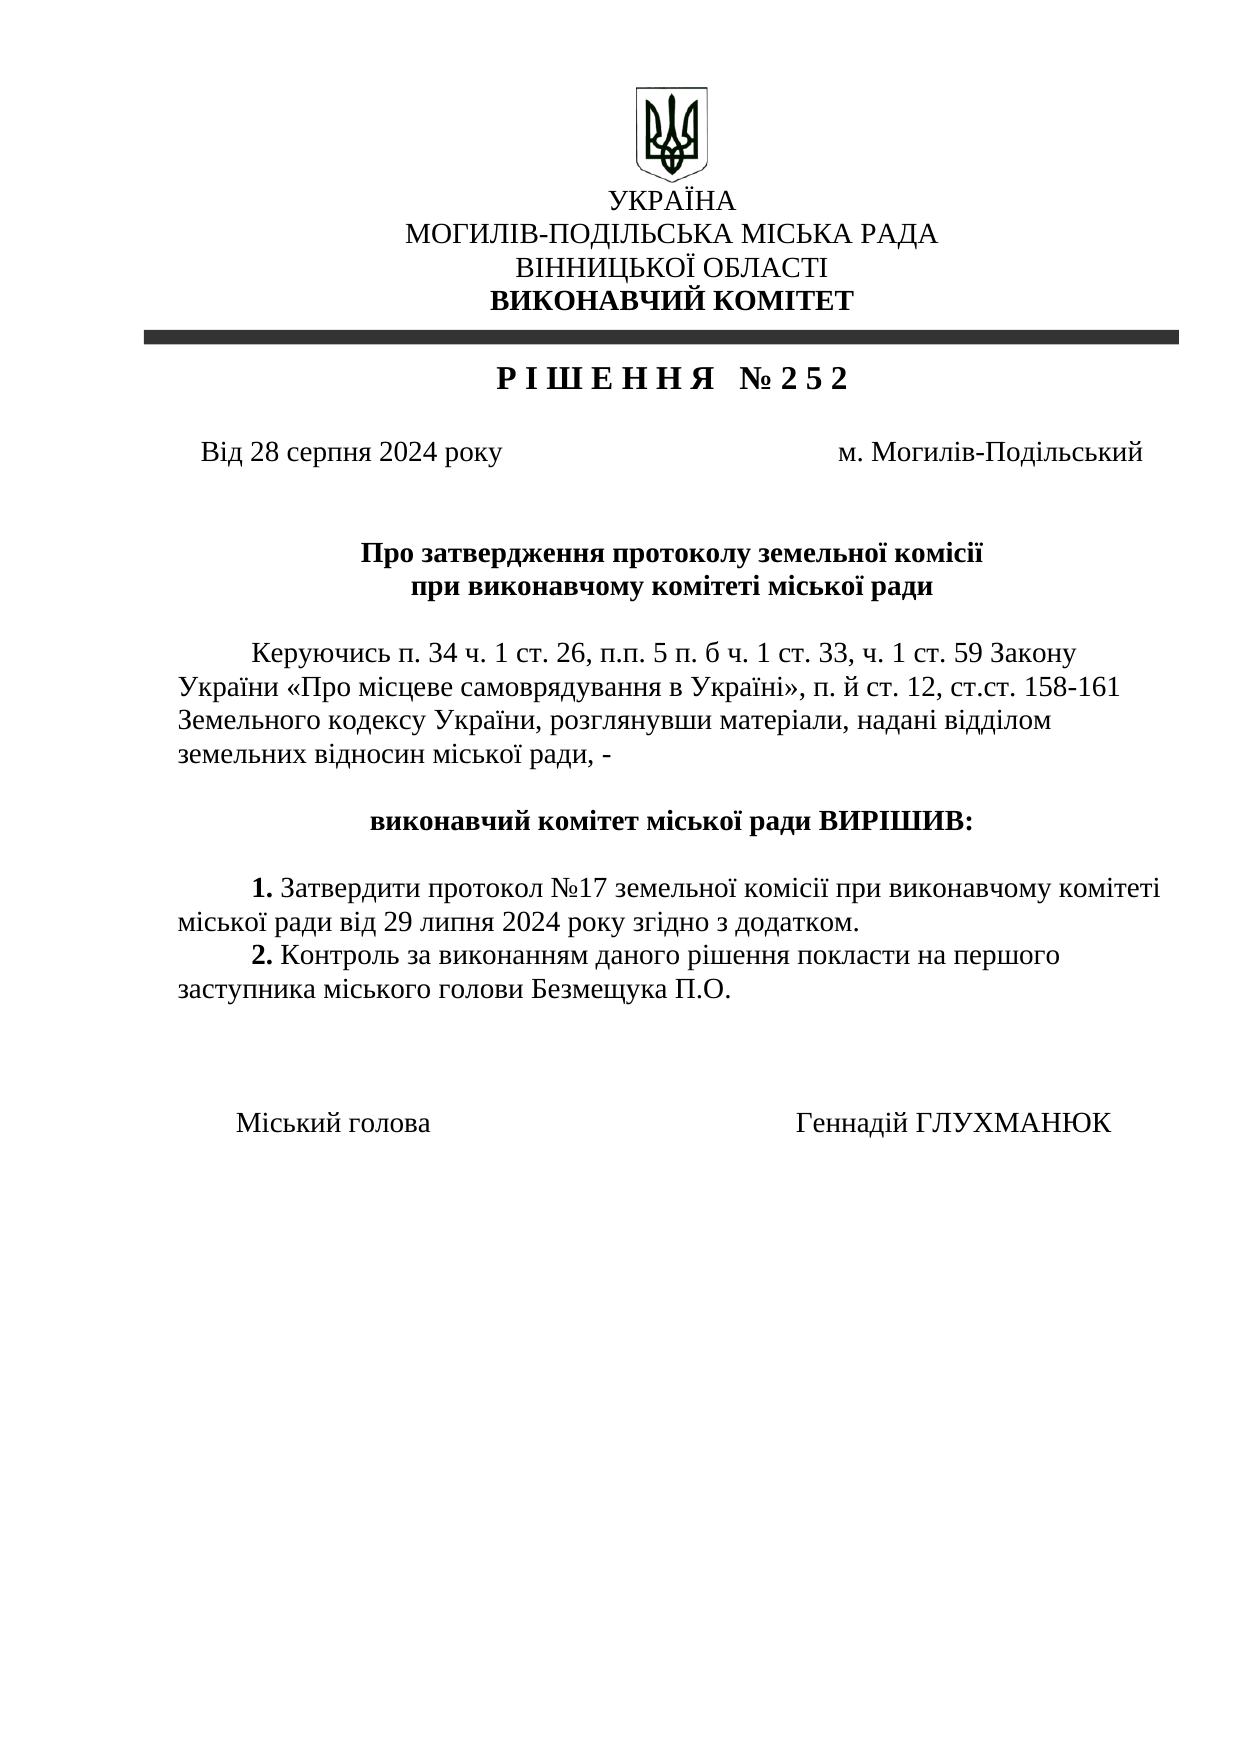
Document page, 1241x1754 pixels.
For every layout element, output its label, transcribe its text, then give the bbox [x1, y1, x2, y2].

text Про затвердження протоколу земельної комісії [177, 535, 1167, 568]
text РІШЕННЯ №252 [177, 345, 1167, 397]
text Від 28 серпня 2024 року м. Могилів-Подільський [177, 434, 1167, 468]
text 1. Затвердити протокол №17 земельної комісії при виконавчому комітеті міської ради від 29 липня 2024 року згідно з додатком. [177, 870, 1167, 937]
text Керуючись п. 34 ч. 1 ст. 26, п.п. 5 п. б ч. 1 ст. 33, ч. 1 ст. 59 Закону України «Про місцеве самоврядування в Україні», п. й ст. 12, ст.ст. 158-161 Земельного кодексу України, розглянувши матеріали, надані відділом земельних відносин міської ради, - [177, 635, 1167, 769]
text 2. Контроль за виконанням даного рішення покласти на першого заступника міського голови Безмещука П.О. [177, 937, 1167, 1004]
picture [636, 87, 708, 183]
text УКРАЇНА МОГИЛІВ-ПОДІЛЬСЬКА МІСЬКА РАДА ВІННИЦЬКОЇ ОБЛАСТІ [177, 183, 1167, 283]
text при виконавчому комітеті міської ради [177, 568, 1167, 602]
text ВИКОНАВЧИЙ КОМІТЕТ [177, 283, 1167, 317]
text виконавчий комітет міської ради ВИРІШИВ: [177, 803, 1167, 837]
text Міський голова Геннадій ГЛУХМАНЮК [177, 1105, 1167, 1138]
